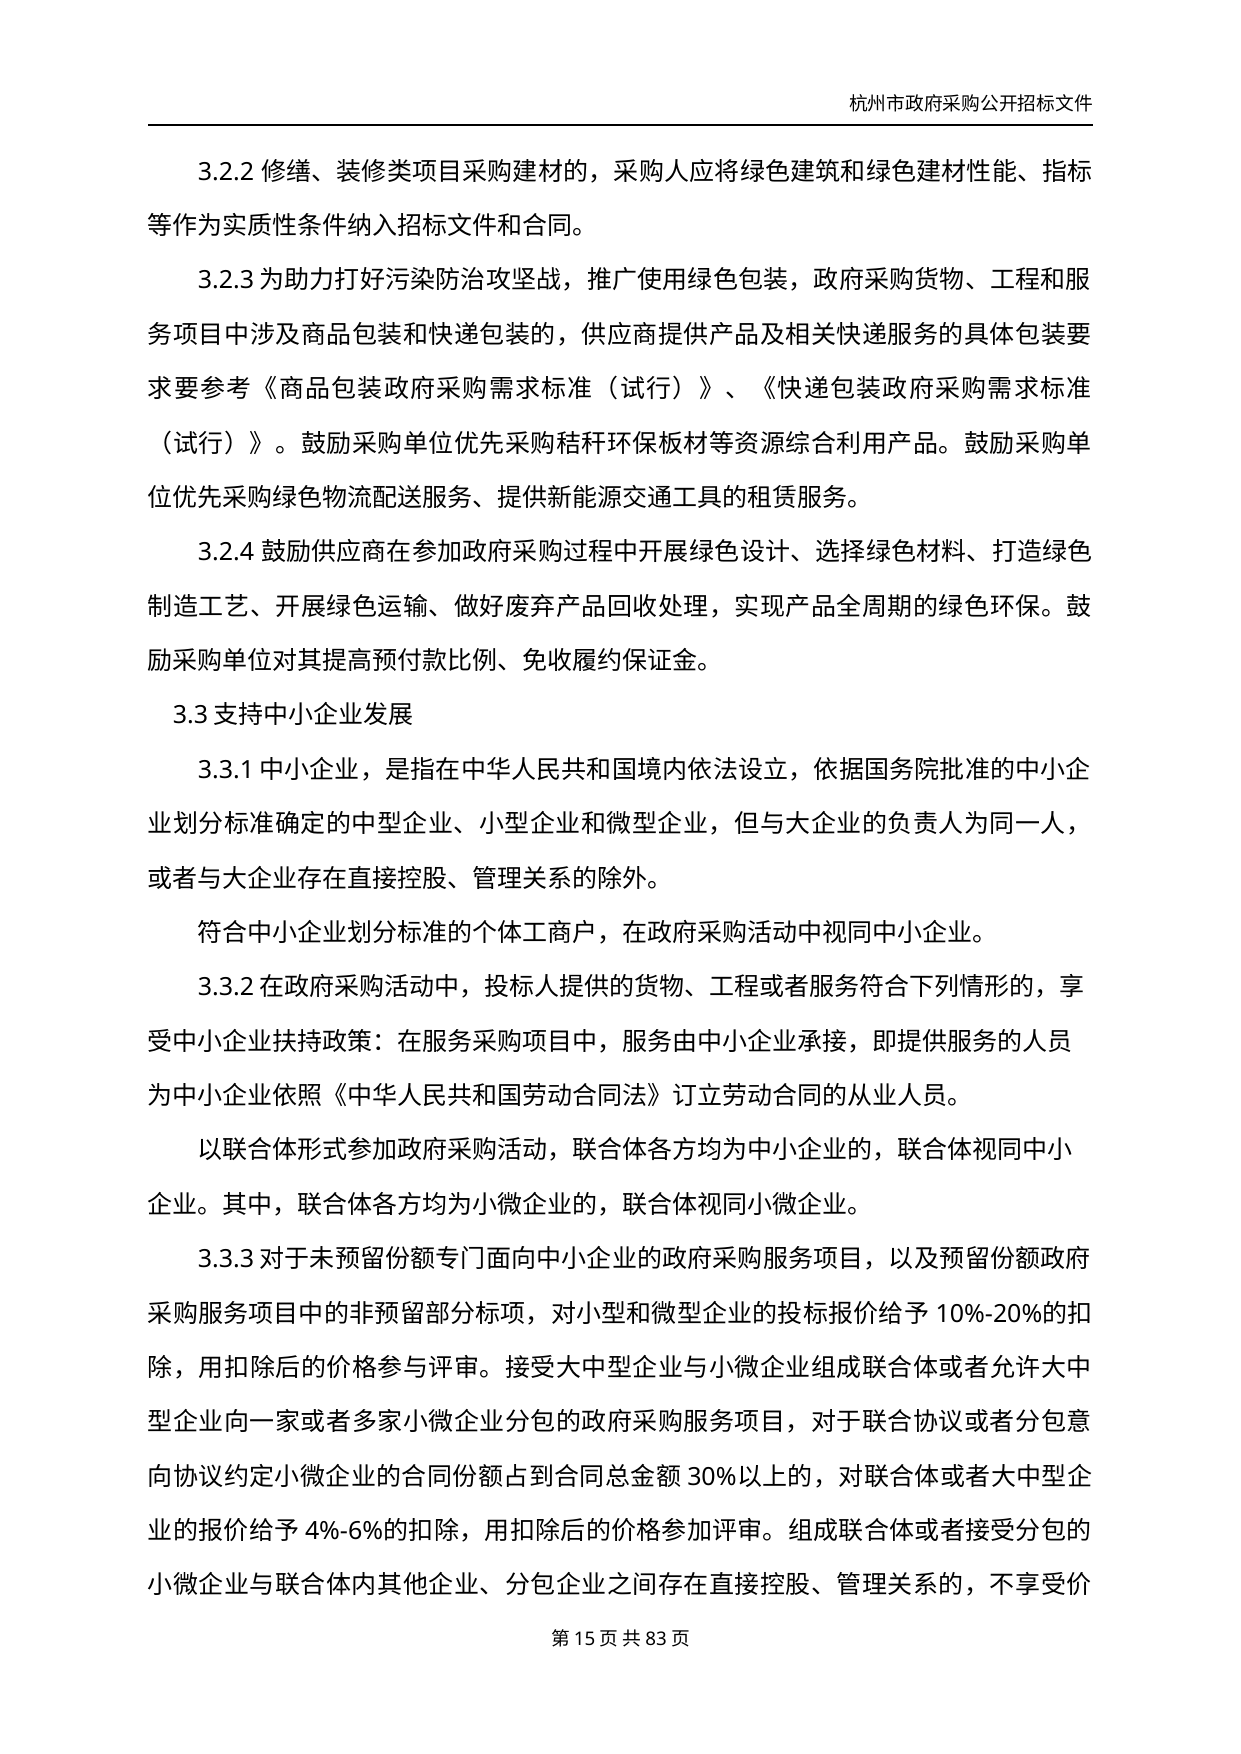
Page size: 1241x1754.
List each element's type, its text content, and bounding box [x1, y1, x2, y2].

text 符合中小企业划分标准的个体工商户，在政府采购活动中视同中小企业。 [148, 912, 1093, 949]
text 3.2.3为助力打好污染防治攻坚战，推广使用绿色包装，政府采购货物、工程和服务项目中涉及商品包装和快递包装的，供应商提供产品及相关快递服务的具体包装要求要参考《商品包装政府采购需求标准（试行）》、《快递包装政府采购需求标准（试行）》。鼓励采购单位优先采购秸秆环保板材等资源综合利用产品。鼓励采购单位优先采购绿色物流配送服务、提供新能源交通工具的租赁服务。 [148, 260, 1093, 514]
text 3.3支持中小企业发展 [148, 695, 1093, 731]
text 3.2.4 鼓励供应商在参加政府采购过程中开展绿色设计、选择绿色材料、打造绿色制造工艺、开展绿色运输、做好废弃产品回收处理，实现产品全周期的绿色环保。鼓励采购单位对其提高预付款比例、免收履约保证金。 [148, 532, 1093, 677]
text 3.2.2 修缮、装修类项目采购建材的，采购人应将绿色建筑和绿色建材性能、指标等作为实质性条件纳入招标文件和合同。 [148, 151, 1093, 242]
text 以联合体形式参加政府采购活动，联合体各方均为中小企业的，联合体视同中小企业。其中，联合体各方均为小微企业的，联合体视同小微企业。 [148, 1130, 1093, 1221]
text 3.3.2在政府采购活动中，投标人提供的货物、工程或者服务符合下列情形的，享受中小企业扶持政策：在服务采购项目中，服务由中小企业承接，即提供服务的人员为中小企业依照《中华人民共和国劳动合同法》订立劳动合同的从业人员。 [148, 967, 1093, 1112]
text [148, 1239, 1093, 1601]
text 3.3.1中小企业，是指在中华人民共和国境内依法设立，依据国务院批准的中小企业划分标准确定的中型企业、小型企业和微型企业，但与大企业的负责人为同一人，或者与大企业存在直接控股、管理关系的除外。 [148, 749, 1093, 894]
